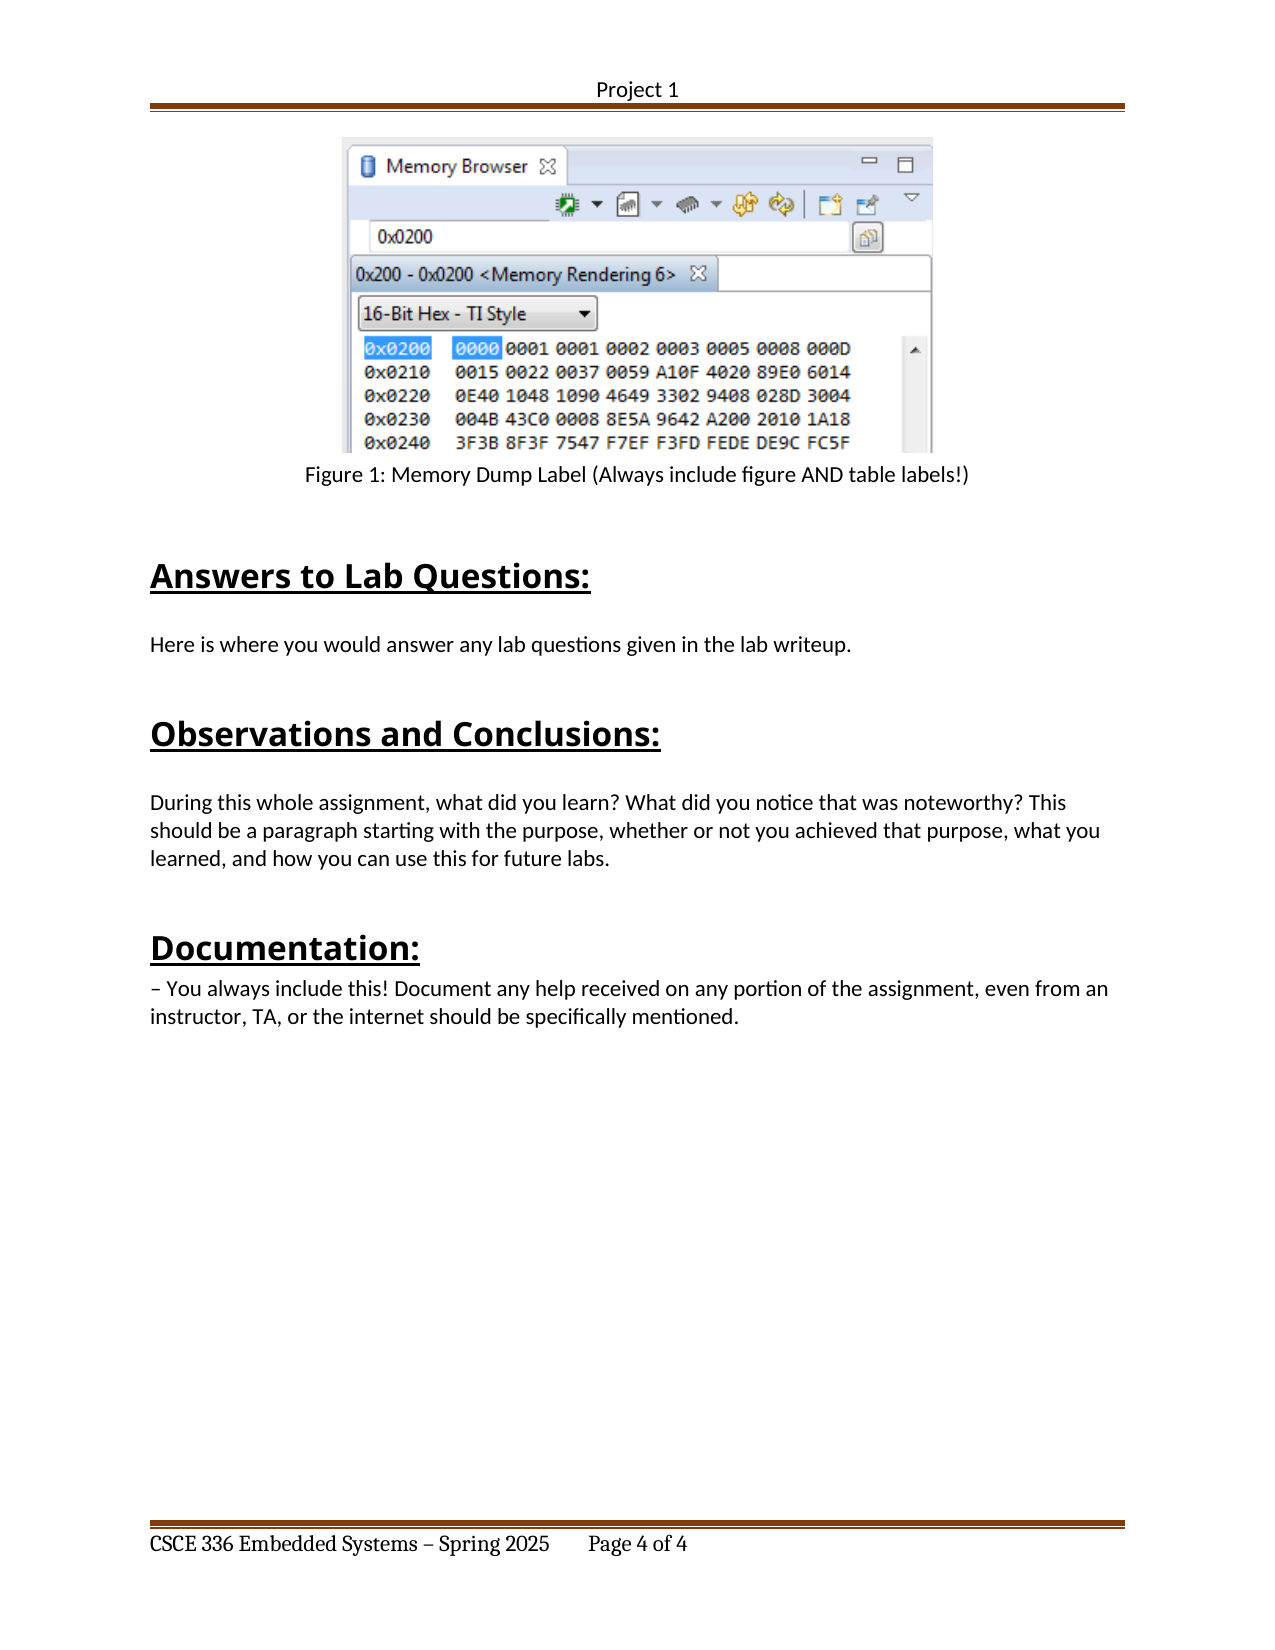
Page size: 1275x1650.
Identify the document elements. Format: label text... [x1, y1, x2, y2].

subtitle Observations and Conclusions: [150, 711, 1125, 757]
subtitle Answers to Lab Questions: [150, 553, 1125, 598]
picture [341, 137, 934, 453]
text – You always include this! Document any help received on any portion of the assignment, even from an instructor, TA, or the internet should be specifically mentioned. [150, 974, 1125, 1030]
text During this whole assignment, what did you learn? What did you notice that was noteworthy? This should be a paragraph starting with the purpose, whether or not you achieved that purpose, what you learned, and how you can use this for future labs. [150, 788, 1125, 872]
subtitle Documentation: [150, 925, 1125, 971]
text Here is where you would answer any lab questions given in the lab writeup. [150, 630, 1125, 658]
